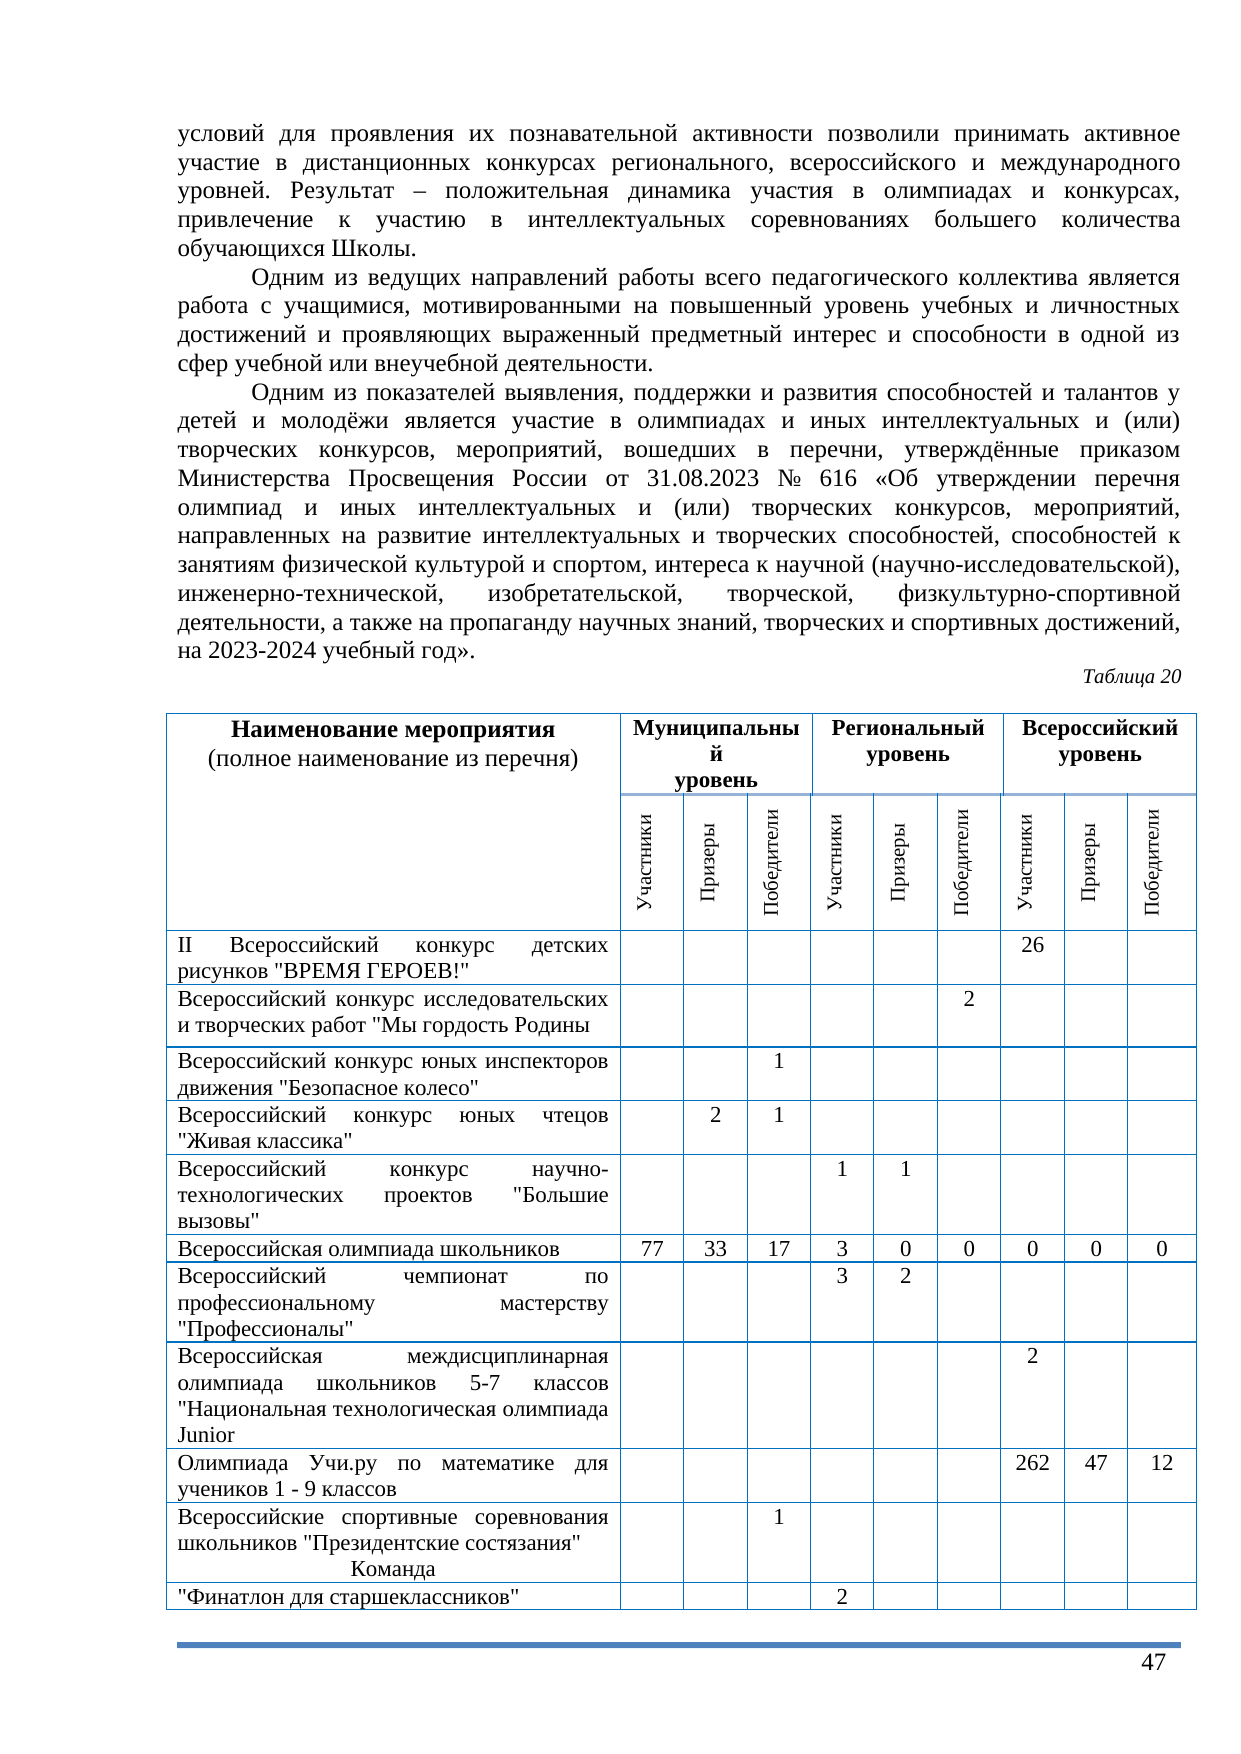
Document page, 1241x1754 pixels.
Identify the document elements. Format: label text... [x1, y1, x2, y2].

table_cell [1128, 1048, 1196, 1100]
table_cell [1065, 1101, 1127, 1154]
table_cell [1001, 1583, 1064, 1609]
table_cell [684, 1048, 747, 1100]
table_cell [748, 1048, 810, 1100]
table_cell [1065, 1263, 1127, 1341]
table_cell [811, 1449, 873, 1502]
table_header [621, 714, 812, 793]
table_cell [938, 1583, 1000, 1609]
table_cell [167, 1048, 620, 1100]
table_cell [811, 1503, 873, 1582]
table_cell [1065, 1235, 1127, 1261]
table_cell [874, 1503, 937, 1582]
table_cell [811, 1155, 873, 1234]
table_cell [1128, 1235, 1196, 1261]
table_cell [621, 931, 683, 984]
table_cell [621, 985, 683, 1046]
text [177, 118, 1181, 262]
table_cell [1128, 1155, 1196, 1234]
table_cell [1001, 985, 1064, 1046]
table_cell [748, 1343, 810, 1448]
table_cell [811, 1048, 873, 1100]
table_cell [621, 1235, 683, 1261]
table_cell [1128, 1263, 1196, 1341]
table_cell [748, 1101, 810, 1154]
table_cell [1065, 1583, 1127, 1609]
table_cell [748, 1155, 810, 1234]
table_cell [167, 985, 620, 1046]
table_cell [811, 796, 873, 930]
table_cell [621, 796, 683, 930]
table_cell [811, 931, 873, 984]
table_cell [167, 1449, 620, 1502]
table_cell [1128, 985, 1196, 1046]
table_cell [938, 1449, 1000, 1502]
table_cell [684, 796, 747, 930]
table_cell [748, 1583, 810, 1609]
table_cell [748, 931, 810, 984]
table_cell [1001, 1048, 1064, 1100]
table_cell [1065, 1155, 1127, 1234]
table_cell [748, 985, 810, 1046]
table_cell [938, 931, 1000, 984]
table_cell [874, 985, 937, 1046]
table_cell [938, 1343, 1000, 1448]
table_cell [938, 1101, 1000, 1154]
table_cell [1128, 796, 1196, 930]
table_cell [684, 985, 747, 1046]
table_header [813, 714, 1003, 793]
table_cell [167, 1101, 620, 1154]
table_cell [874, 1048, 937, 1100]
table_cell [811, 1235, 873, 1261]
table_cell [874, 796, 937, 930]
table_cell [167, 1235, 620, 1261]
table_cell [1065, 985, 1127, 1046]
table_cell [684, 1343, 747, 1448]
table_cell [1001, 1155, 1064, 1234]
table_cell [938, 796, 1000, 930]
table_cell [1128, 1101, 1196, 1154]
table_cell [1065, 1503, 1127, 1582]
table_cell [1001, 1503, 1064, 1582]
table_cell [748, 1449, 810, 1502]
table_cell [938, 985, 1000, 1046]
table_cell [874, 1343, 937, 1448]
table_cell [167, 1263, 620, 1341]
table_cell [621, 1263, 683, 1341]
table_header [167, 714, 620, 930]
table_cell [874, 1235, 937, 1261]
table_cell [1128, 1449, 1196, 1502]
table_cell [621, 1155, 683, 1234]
text Таблица 20 [177, 664, 1181, 688]
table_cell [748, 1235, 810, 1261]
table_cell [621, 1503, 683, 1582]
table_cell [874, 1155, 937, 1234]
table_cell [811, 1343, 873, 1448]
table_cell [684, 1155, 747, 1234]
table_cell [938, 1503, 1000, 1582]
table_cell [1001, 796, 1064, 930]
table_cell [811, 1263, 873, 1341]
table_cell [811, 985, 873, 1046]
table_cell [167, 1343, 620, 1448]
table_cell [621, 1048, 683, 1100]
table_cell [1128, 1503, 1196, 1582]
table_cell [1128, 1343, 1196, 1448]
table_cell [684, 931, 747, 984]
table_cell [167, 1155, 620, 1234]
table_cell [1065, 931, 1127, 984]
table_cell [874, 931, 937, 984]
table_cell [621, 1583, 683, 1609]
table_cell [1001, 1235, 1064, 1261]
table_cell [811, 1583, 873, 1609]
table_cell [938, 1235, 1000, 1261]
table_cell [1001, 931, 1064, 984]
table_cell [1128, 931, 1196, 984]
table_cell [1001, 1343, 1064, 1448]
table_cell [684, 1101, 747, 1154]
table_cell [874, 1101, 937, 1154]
text Одним из ведущих направлений работы всего педагогического коллектива является работа с учащимися, мотивированными на повышенный уровень учебных и личностных достижений и проявляющих выраженный предметный интерес и способности в одной из сфер учебной или внеучебной деятельности. [177, 262, 1181, 377]
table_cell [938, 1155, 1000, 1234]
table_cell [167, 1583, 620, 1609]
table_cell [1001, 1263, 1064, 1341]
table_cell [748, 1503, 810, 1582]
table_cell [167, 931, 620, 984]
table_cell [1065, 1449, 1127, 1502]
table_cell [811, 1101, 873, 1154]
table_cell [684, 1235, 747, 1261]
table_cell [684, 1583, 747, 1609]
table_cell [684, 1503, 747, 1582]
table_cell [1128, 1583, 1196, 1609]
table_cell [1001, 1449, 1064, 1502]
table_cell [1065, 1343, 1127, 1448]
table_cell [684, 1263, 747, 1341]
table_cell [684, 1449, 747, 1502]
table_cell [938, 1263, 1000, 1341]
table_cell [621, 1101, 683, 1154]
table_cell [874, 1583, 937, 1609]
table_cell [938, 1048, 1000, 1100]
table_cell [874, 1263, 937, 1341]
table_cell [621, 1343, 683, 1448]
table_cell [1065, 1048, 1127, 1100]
text Одним из показателей выявления, поддержки и развития способностей и талантов у детей и молодёжи является участие в олимпиадах и иных интеллектуальных и (или) творческих конкурсов, мероприятий, вошедших в перечни, утверждённые приказом Министерства Просвещения России от 31.08.2023 № 616 «Об утверждении перечня олимпиад и иных интеллектуальных и (или) творческих конкурсов, мероприятий, направленных на развитие интеллектуальных и творческих способностей, способностей к занятиям физической культурой и спортом, интереса к научной (научно-исследовательской), инженерно-технической, изобретательской, творческой, физкультурно-спортивной деятельности, а также на пропаганду научных знаний, творческих и спортивных достижений, на 2023-2024 учебный год». [177, 377, 1181, 664]
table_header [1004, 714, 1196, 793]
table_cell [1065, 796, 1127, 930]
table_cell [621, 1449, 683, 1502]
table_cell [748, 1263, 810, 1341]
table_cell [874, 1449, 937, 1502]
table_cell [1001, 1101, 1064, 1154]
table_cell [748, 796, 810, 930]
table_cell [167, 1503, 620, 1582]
